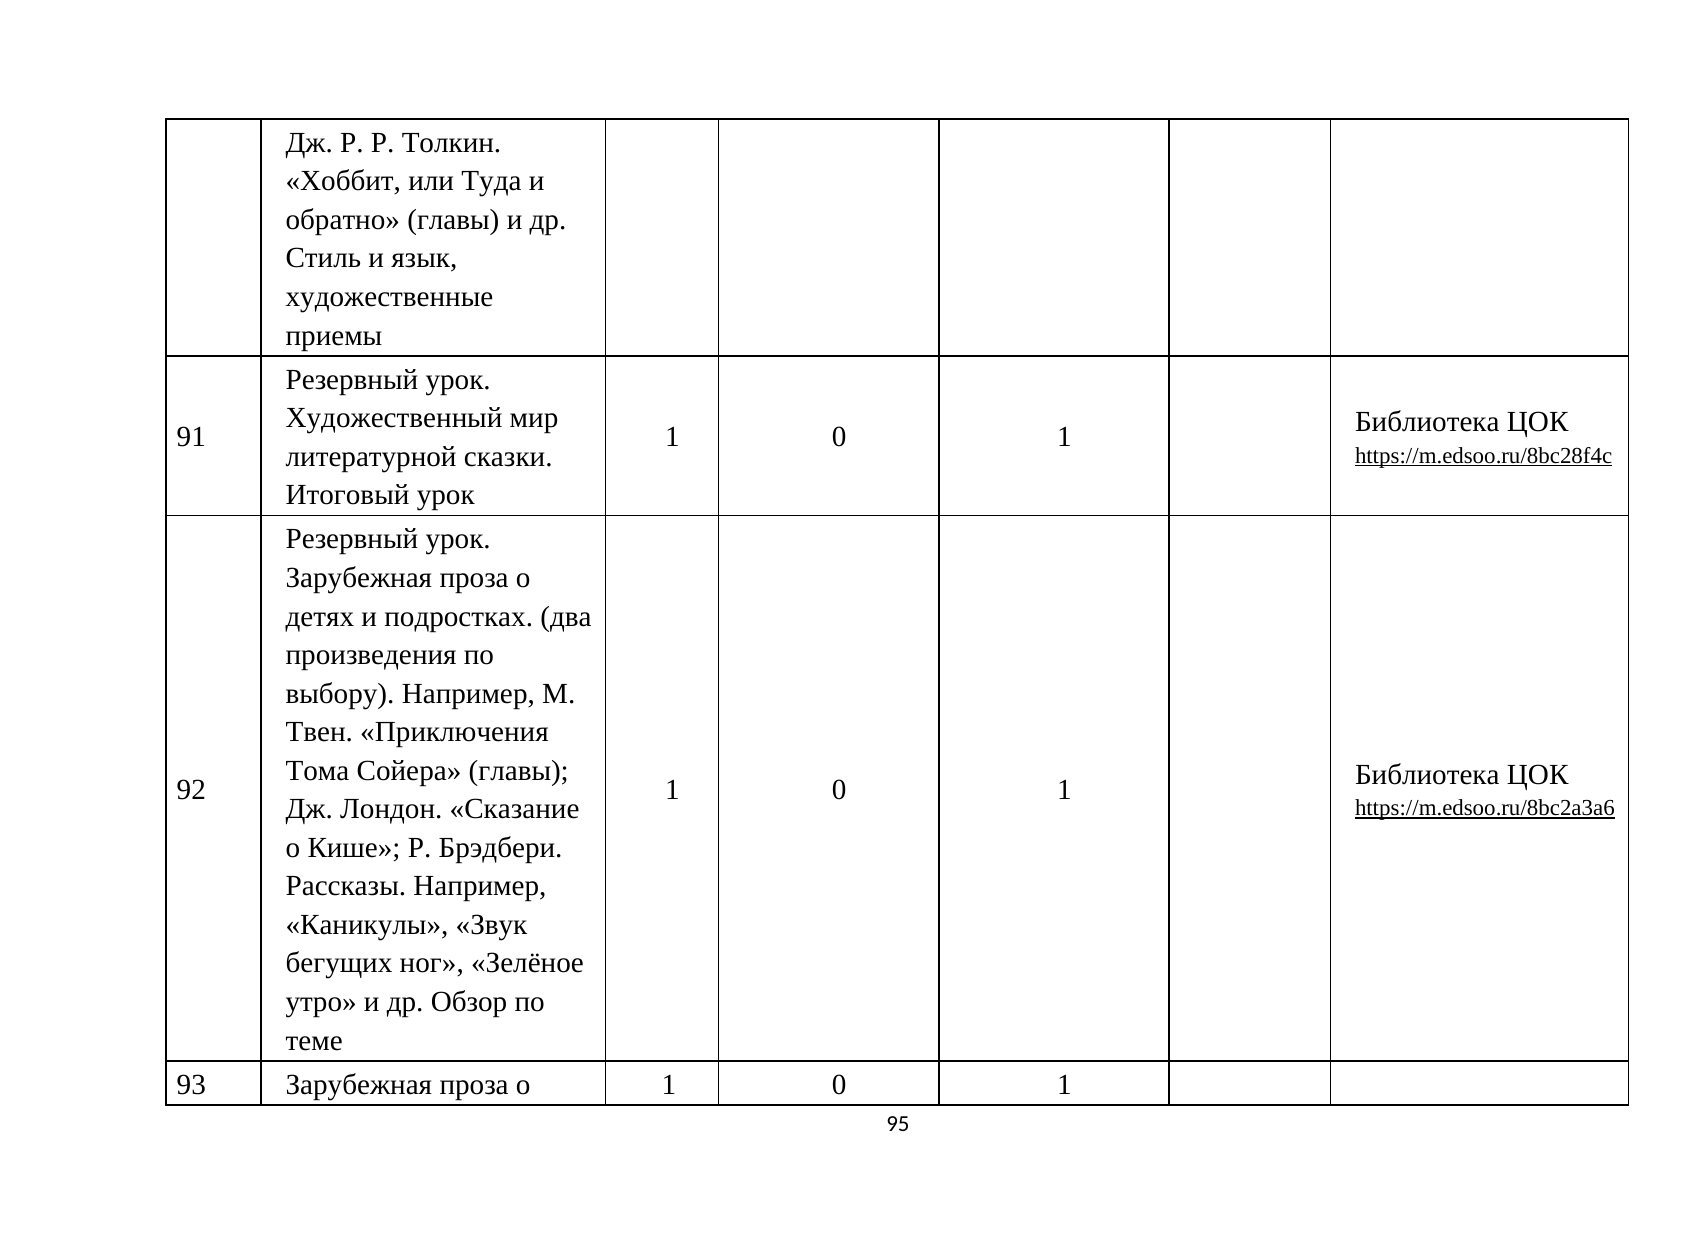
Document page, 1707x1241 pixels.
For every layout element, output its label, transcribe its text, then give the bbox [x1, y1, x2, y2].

table_cell 1 [940, 357, 1168, 515]
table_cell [262, 1062, 605, 1104]
table_cell 1 [606, 357, 718, 515]
table_cell 91 [167, 357, 260, 515]
table_cell [1170, 120, 1330, 355]
table_cell 0 [719, 1062, 938, 1104]
table_cell 1 [940, 516, 1168, 1060]
table_cell Библиотека ЦОК https://m.edsoo.ru/8bc28f4c [1331, 357, 1628, 515]
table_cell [262, 120, 605, 355]
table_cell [1331, 120, 1628, 355]
table_cell 0 [719, 120, 938, 355]
table_cell 90 [167, 120, 260, 355]
table_cell Библиотека ЦОК https://m.edsoo.ru/8bc2a3a6 [1331, 516, 1628, 1060]
table_cell [1170, 516, 1330, 1060]
table_cell [1170, 1062, 1330, 1104]
table_cell 1 [606, 1062, 718, 1104]
table_cell 93 [167, 1062, 260, 1104]
table_cell 0 [719, 516, 938, 1060]
table_cell 1 [606, 516, 718, 1060]
table_cell [1170, 357, 1330, 515]
table_cell 1 [940, 120, 1168, 355]
table_cell 0 [719, 357, 938, 515]
table_cell 1 [940, 1062, 1168, 1104]
table_cell Резервный урок. Художественный мир литературной сказки. Итоговый урок [262, 357, 605, 515]
table_cell 92 [167, 516, 260, 1060]
table_cell Резервный урок. Зарубежная проза о детях и подростках. (два произведения по выбору). Например, М. Твен. «Приключения Тома Сойера» (главы); Дж. Лондон. «Сказание о Кише»; Р. Брэдбери. Рассказы. Например, «Каникулы», «Звук бегущих ног», «Зелёное утро» и др. Обзор по теме [262, 516, 605, 1060]
table_cell [1331, 1062, 1628, 1104]
table_cell 1 [606, 120, 718, 355]
